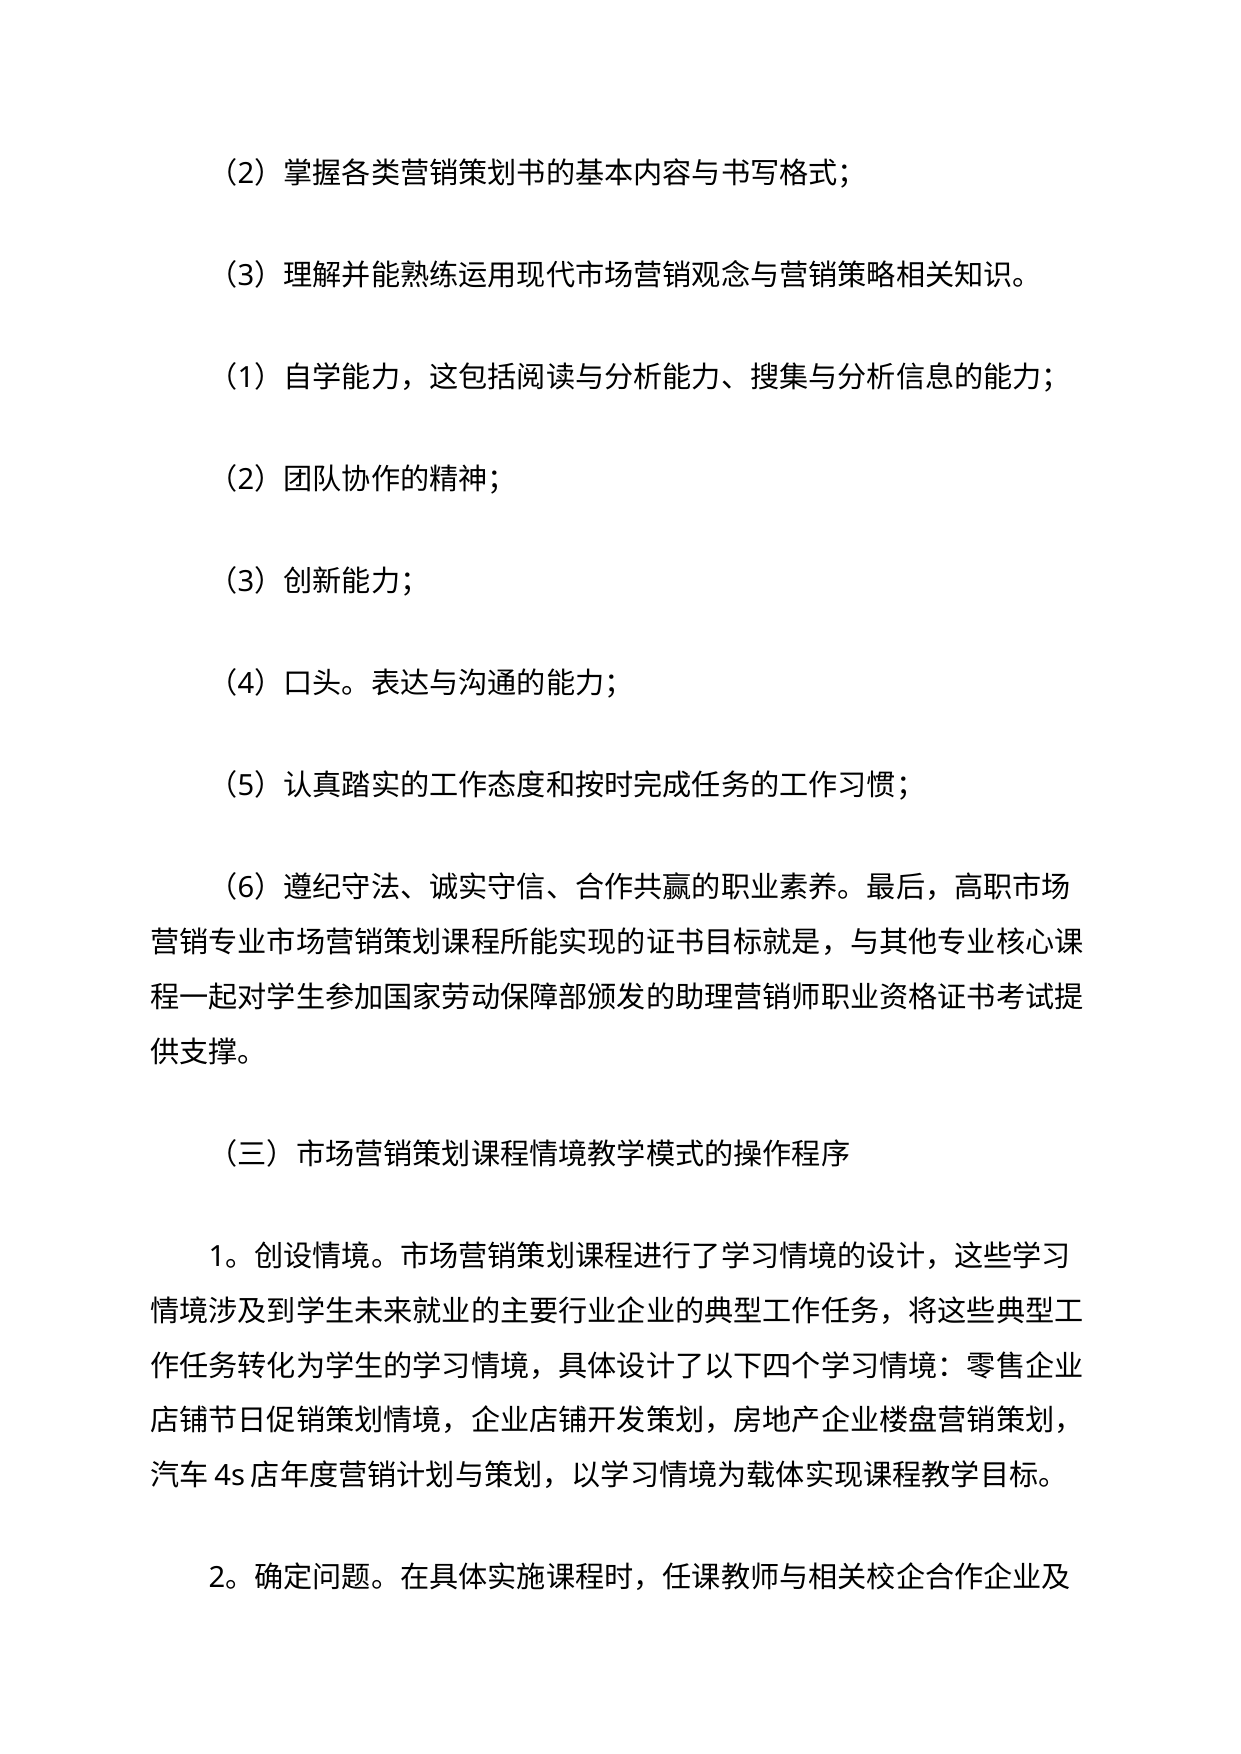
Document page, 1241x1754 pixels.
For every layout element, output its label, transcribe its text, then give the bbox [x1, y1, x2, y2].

text （3）理解并能熟练运用现代市场营销观念与营销策略相关知识。 [150, 252, 1090, 294]
text （3）创新能力； [150, 558, 1090, 600]
text （6）遵纪守法、诚实守信、合作共赢的职业素养。最后，高职市场营销专业市场营销策划课程所能实现的证书目标就是，与其他专业核心课程一起对学生参加国家劳动保障部颁发的助理营销师职业资格证书考试提供支撑。 [150, 864, 1090, 1071]
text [150, 1554, 1090, 1596]
text （4）口头。表达与沟通的能力； [150, 660, 1090, 702]
text （2）掌握各类营销策划书的基本内容与书写格式； [150, 150, 1090, 192]
text （1）自学能力，这包括阅读与分析能力、搜集与分析信息的能力； [150, 354, 1090, 396]
text （2）团队协作的精神； [150, 456, 1090, 498]
text 1。创设情境。市场营销策划课程进行了学习情境的设计，这些学习情境涉及到学生未来就业的主要行业企业的典型工作任务，将这些典型工作任务转化为学生的学习情境，具体设计了以下四个学习情境：零售企业店铺节日促销策划情境，企业店铺开发策划，房地产企业楼盘营销策划，汽车4s店年度营销计划与策划，以学习情境为载体实现课程教学目标。 [150, 1232, 1090, 1494]
text （5）认真踏实的工作态度和按时完成任务的工作习惯； [150, 762, 1090, 804]
text （三）市场营销策划课程情境教学模式的操作程序 [150, 1130, 1090, 1173]
